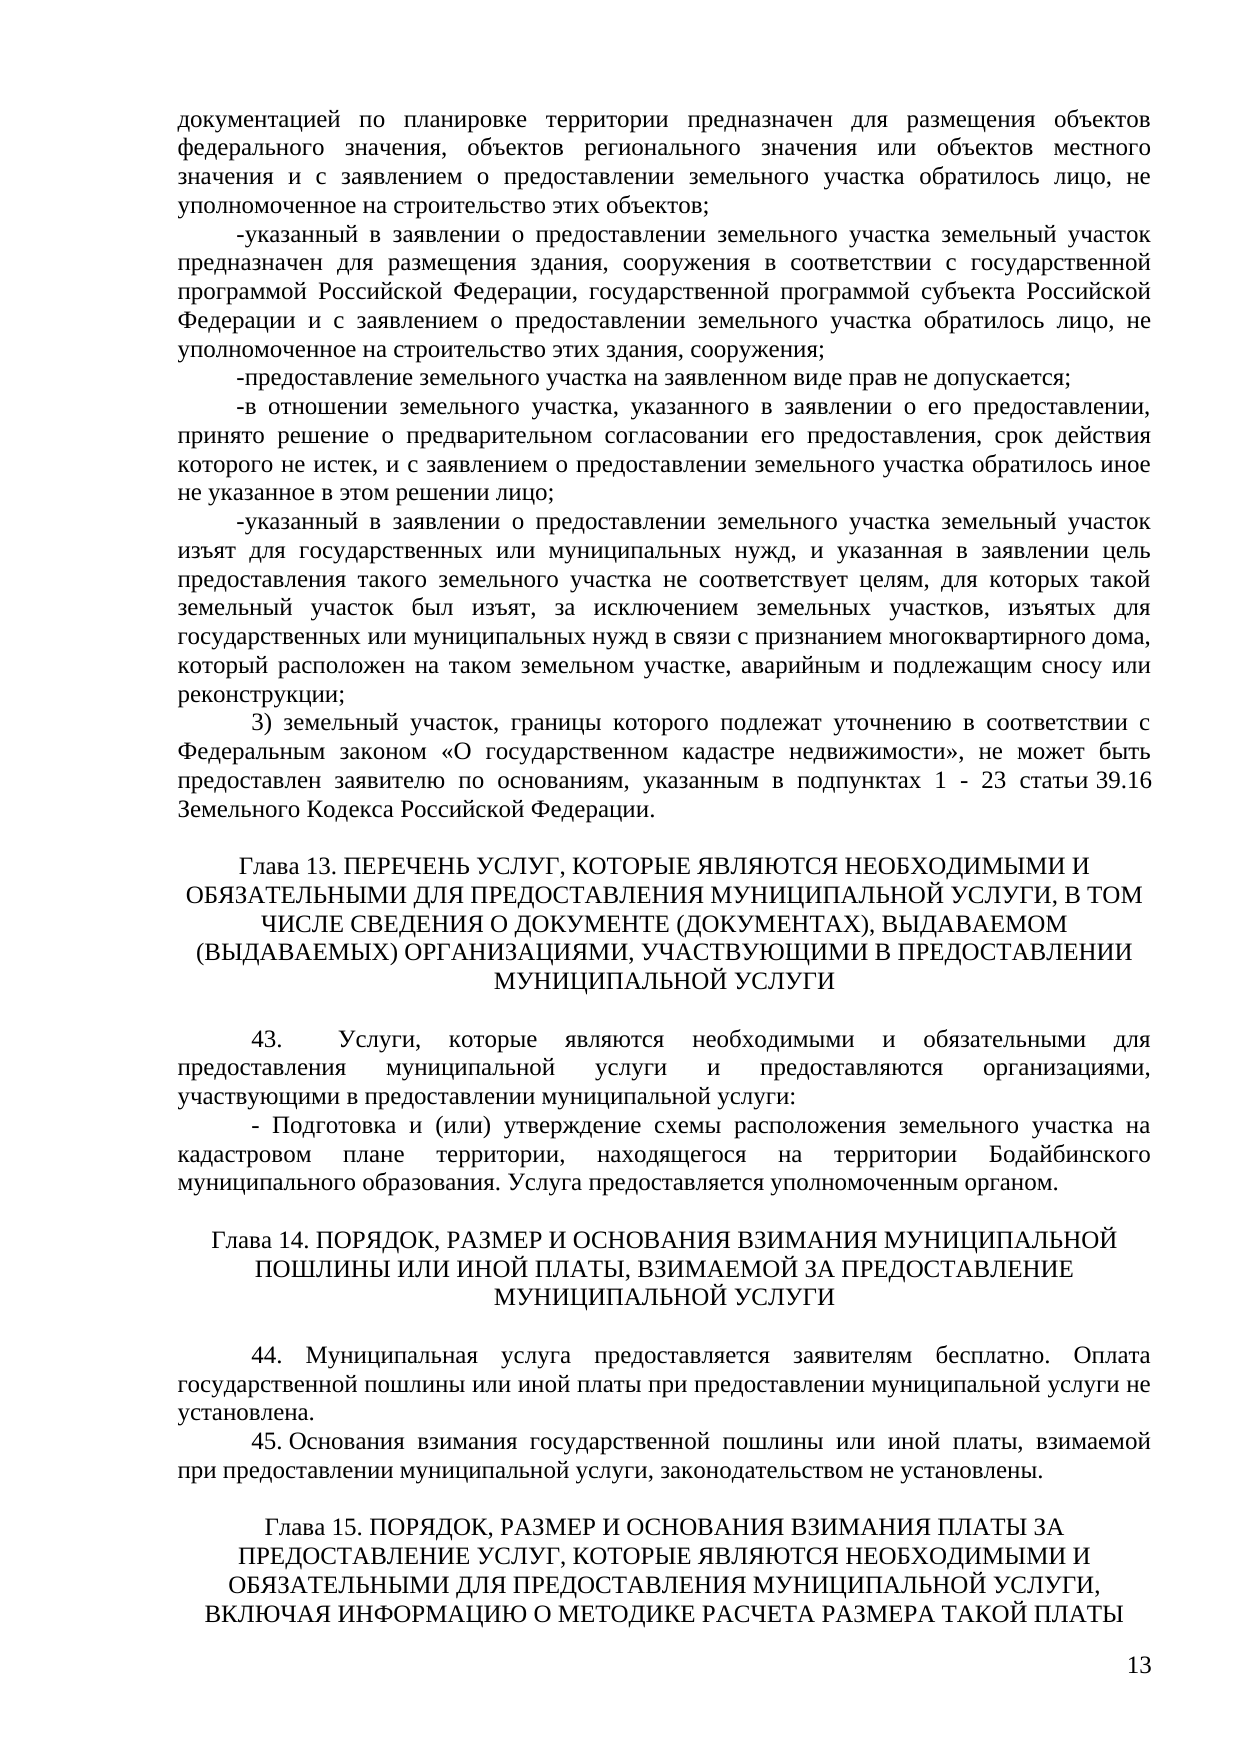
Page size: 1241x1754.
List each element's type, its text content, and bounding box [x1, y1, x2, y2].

text 45. Основания взимания государственной пошлины или иной платы, взимаемой при предоставлении муниципальной услуги, законодательством не установлены. [177, 1426, 1152, 1484]
text -указанный в заявлении о предоставлении земельного участка земельный участок предназначен для размещения здания, сооружения в соответствии с государственной программой Российской Федерации, государственной программой субъекта Российской Федерации и с заявлением о предоставлении земельного участка обратилось лицо, не уполномоченное на строительство этих здания, сооружения; [177, 219, 1152, 362]
text Глава 14. Порядок, размер и основания взимания муниципальной пошлины или иной платы, взимаемой за предоставление муниципальной услуги [177, 1225, 1152, 1311]
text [177, 104, 1152, 219]
text 44. Муниципальная услуга предоставляется заявителям бесплатно. Оплата государственной пошлины или иной платы при предоставлении муниципальной услуги не установлена. [177, 1340, 1152, 1426]
text -указанный в заявлении о предоставлении земельного участка земельный участок изъят для государственных или муниципальных нужд, и указанная в заявлении цель предоставления такого земельного участка не соответствует целям, для которых такой земельный участок был изъят, за исключением земельных участков, изъятых для государственных или муниципальных нужд в связи с признанием многоквартирного дома, который расположен на таком земельном участке, аварийным и подлежащим сносу или реконструкции; [177, 506, 1152, 707]
text - Подготовка и (или) утверждение схемы расположения земельного участка на кадастровом плане территории, находящегося на территории Бодайбинского муниципального образования. Услуга предоставляется уполномоченным органом. [177, 1110, 1152, 1196]
text Глава 13. Перечень услуг, которые являются необходимыми и обязательными для предоставления муниципальной услуги, в том числе сведения о документе (документах), выдаваемом (выдаваемых) организациями, участвующими в предоставлении муниципальной услуги [177, 851, 1152, 995]
text 3) земельный участок, границы которого подлежат уточнению в соответствии с Федеральным законом «О государственном кадастре недвижимости», не может быть предоставлен заявителю по основаниям, указанным в подпунктах 1 - 23 статьи 39.16 Земельного Кодекса Российской Федерации. [177, 707, 1152, 822]
text -предоставление земельного участка на заявленном виде прав не допускается; [177, 362, 1152, 391]
text 43. Услуги, которые являются необходимыми и обязательными для предоставления муниципальной услуги и предоставляются организациями, участвующими в предоставлении муниципальной услуги: [177, 1024, 1152, 1110]
text Глава 15. Порядок, размер и основания взимания платы за предоставление услуг, которые являются необходимыми и обязательными для предоставления муниципальной услуги, включая информацию о методике расчета размера такой платы [177, 1512, 1152, 1627]
text -в отношении земельного участка, указанного в заявлении о его предоставлении, принято решение о предварительном согласовании его предоставления, срок действия которого не истек, и с заявлением о предоставлении земельного участка обратилось иное не указанное в этом решении лицо; [177, 391, 1152, 506]
